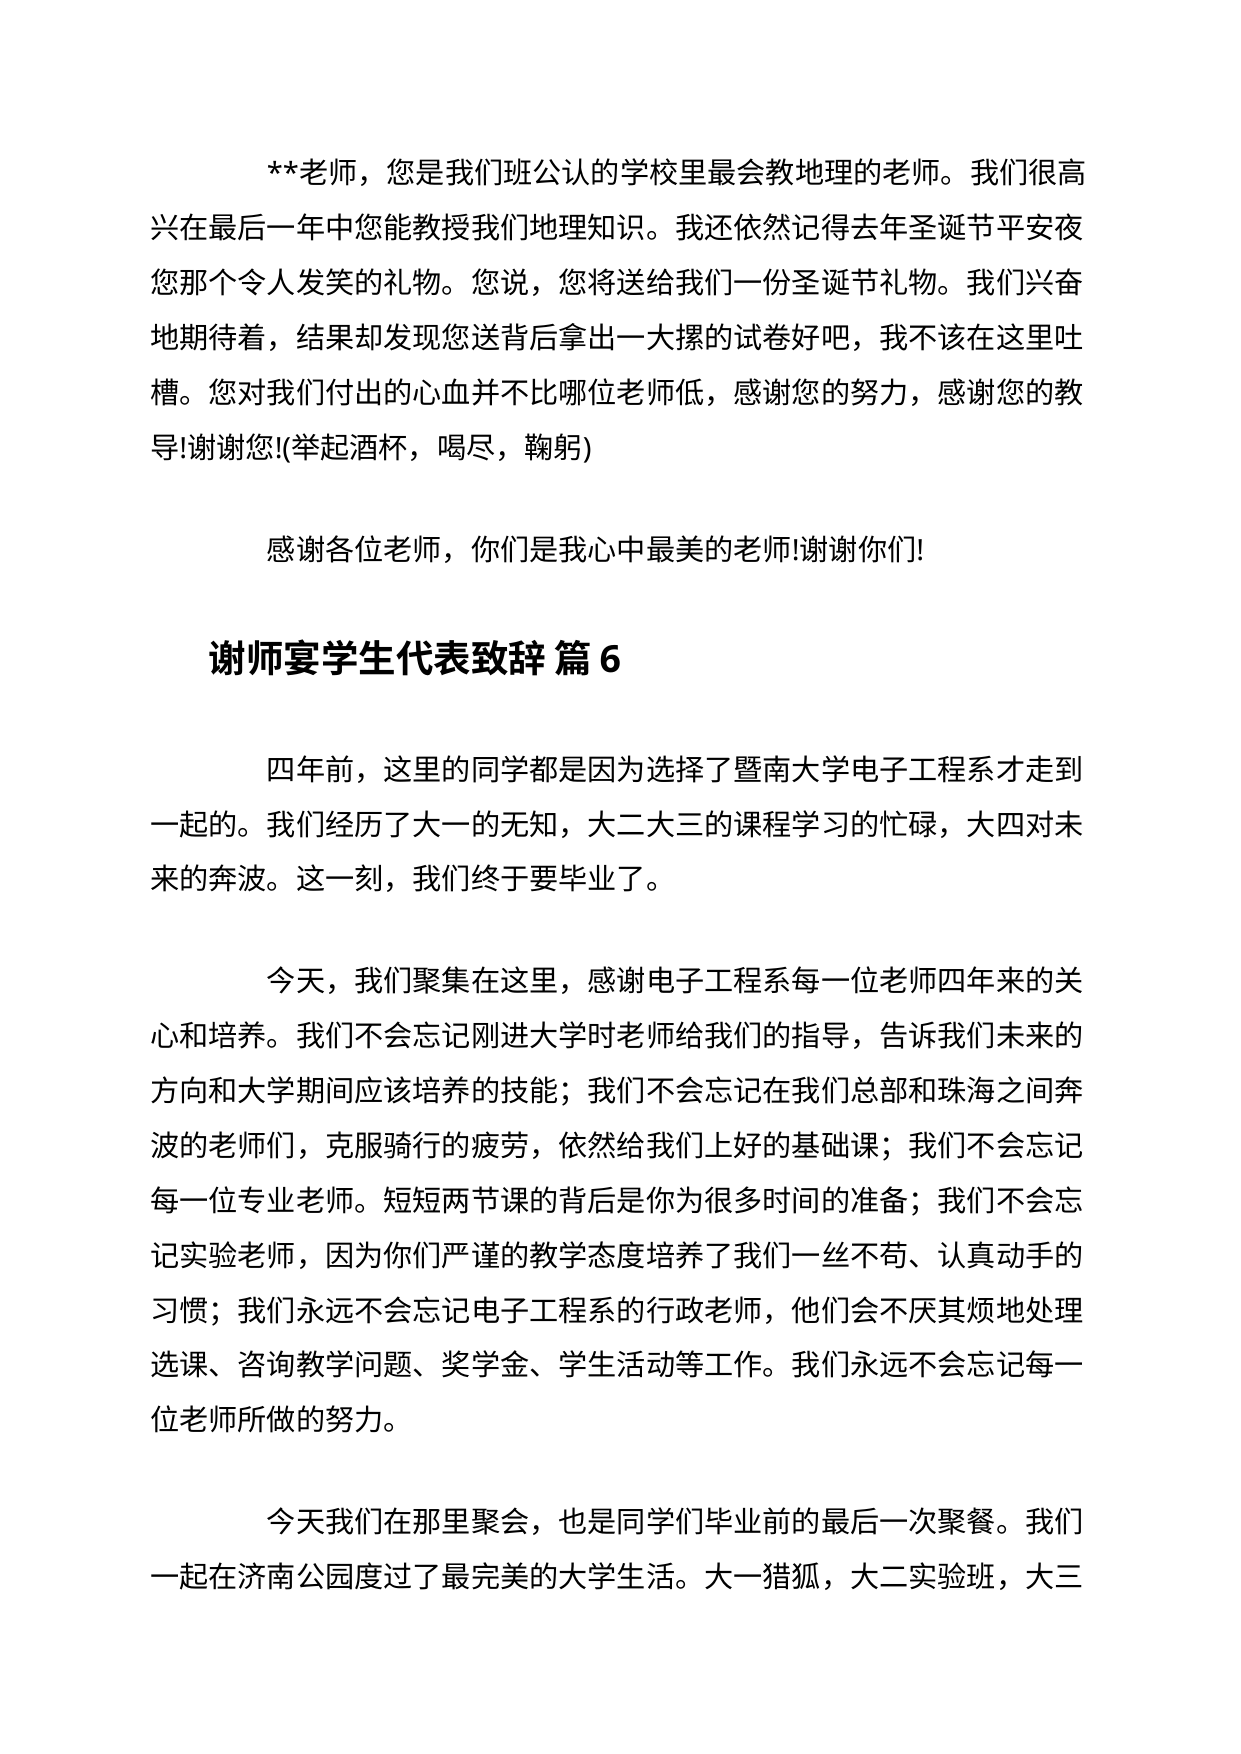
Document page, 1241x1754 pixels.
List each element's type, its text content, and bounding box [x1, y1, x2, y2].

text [150, 1499, 1090, 1596]
text 谢师宴学生代表致辞 篇6 [150, 628, 1090, 683]
text 今天，我们聚集在这里，感谢电子工程系每一位老师四年来的关心和培养。我们不会忘记刚进大学时老师给我们的指导，告诉我们未来的方向和大学期间应该培养的技能；我们不会忘记在我们总部和珠海之间奔波的老师们，克服骑行的疲劳，依然给我们上好的基础课；我们不会忘记每一位专业老师。短短两节课的背后是你为很多时间的准备；我们不会忘记实验老师，因为你们严谨的教学态度培养了我们一丝不苟、认真动手的习惯；我们永远不会忘记电子工程系的行政老师，他们会不厌其烦地处理选课、咨询教学问题、奖学金、学生活动等工作。我们永远不会忘记每一位老师所做的努力。 [150, 958, 1090, 1439]
text 感谢各位老师，你们是我心中最美的老师!谢谢你们! [150, 527, 1090, 569]
text **老师，您是我们班公认的学校里最会教地理的老师。我们很高兴在最后一年中您能教授我们地理知识。我还依然记得去年圣诞节平安夜您那个令人发笑的礼物。您说，您将送给我们一份圣诞节礼物。我们兴奋地期待着，结果却发现您送背后拿出一大摞的试卷好吧，我不该在这里吐槽。您对我们付出的心血并不比哪位老师低，感谢您的努力，感谢您的教导!谢谢您!(举起酒杯，喝尽，鞠躬) [150, 150, 1090, 467]
text 四年前，这里的同学都是因为选择了暨南大学电子工程系才走到一起的。我们经历了大一的无知，大二大三的课程学习的忙碌，大四对未来的奔波。这一刻，我们终于要毕业了。 [150, 746, 1090, 898]
